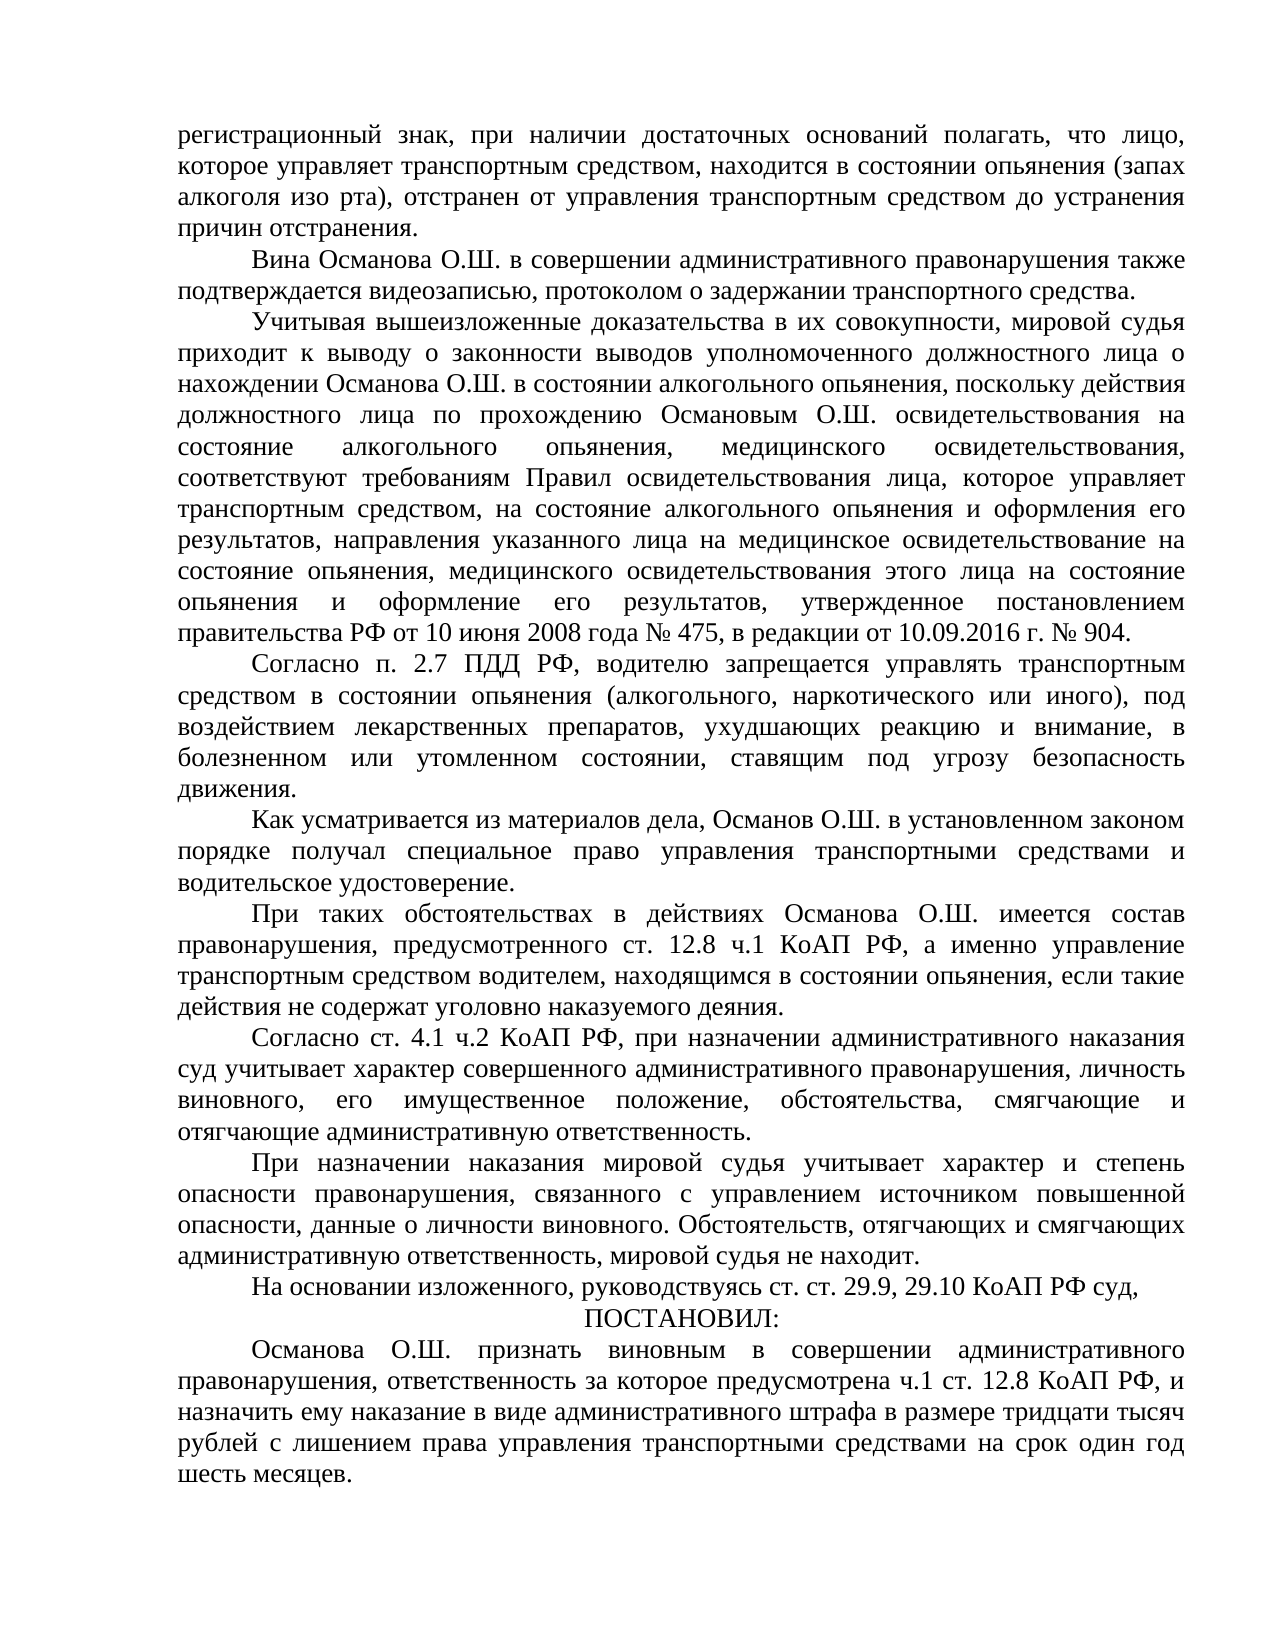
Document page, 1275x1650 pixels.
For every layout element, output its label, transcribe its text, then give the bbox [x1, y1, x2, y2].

text Учитывая вышеизложенные доказательства в их совокупности, мировой судья приходит к выводу о законности выводов уполномоченного должностного лица о нахождении Османова О.Ш. в состоянии алкогольного опьянения, поскольку действия должностного лица по прохождению Османовым О.Ш. освидетельствования на состояние алкогольного опьянения, медицинского освидетельствования, соответствуют требованиям Правил освидетельствования лица, которое управляет транспортным средством, на состояние алкогольного опьянения и оформления его результатов, направления указанного лица на медицинское освидетельствование на состояние опьянения, медицинского освидетельствования этого лица на состояние опьянения и оформление его результатов, утвержденное постановлением правительства РФ от 10 июня 2008 года № 475, в редакции от 10.09.2016 г. № 904. [177, 305, 1186, 648]
text При таких обстоятельствах в действиях Османова О.Ш. имеется состав правонарушения, предусмотренного ст. 12.8 ч.1 КоАП РФ, а именно управление транспортным средством водителем, находящимся в состоянии опьянения, если такие действия не содержат уголовно наказуемого деяния. [177, 897, 1186, 1021]
text Согласно п. 2.7 ПДД РФ, водителю запрещается управлять транспортным средством в состоянии опьянения (алкогольного, наркотического или иного), под воздействием лекарственных препаратов, ухудшающих реакцию и внимание, в болезненном или утомленном состоянии, ставящим под угрозу безопасность движения. [177, 648, 1186, 803]
text На основании изложенного, руководствуясь ст. ст. 29.9, 29.10 КоАП РФ суд, [177, 1271, 1186, 1302]
text Согласно ст. 4.1 ч.2 КоАП РФ, при назначении административного наказания суд учитывает характер совершенного административного правонарушения, личность виновного, его имущественное положение, обстоятельства, смягчающие и отягчающие административную ответственность. [177, 1021, 1186, 1146]
text Как усматривается из материалов дела, Османов О.Ш. в установленном законом порядке получал специальное право управления транспортными средствами и водительское удостоверение. [177, 803, 1186, 897]
text Вина Османова О.Ш. в совершении административного правонарушения также подтверждается видеозаписью, протоколом о задержании транспортного средства. [177, 243, 1186, 305]
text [177, 118, 1186, 243]
text ПОСТАНОВИЛ: [177, 1302, 1186, 1333]
text При назначении наказания мировой судья учитывает характер и степень опасности правонарушения, связанного с управлением источником повышенной опасности, данные о личности виновного. Обстоятельств, отягчающих и смягчающих административную ответственность, мировой судья не находит. [177, 1146, 1186, 1271]
text Османова О.Ш. признать виновным в совершении административного правонарушения, ответственность за которое предусмотрена ч.1 ст. 12.8 КоАП РФ, и назначить ему наказание в виде административного штрафа в размере тридцати тысяч рублей с лишением права управления транспортными средствами на срок один год шесть месяцев. [177, 1333, 1186, 1488]
